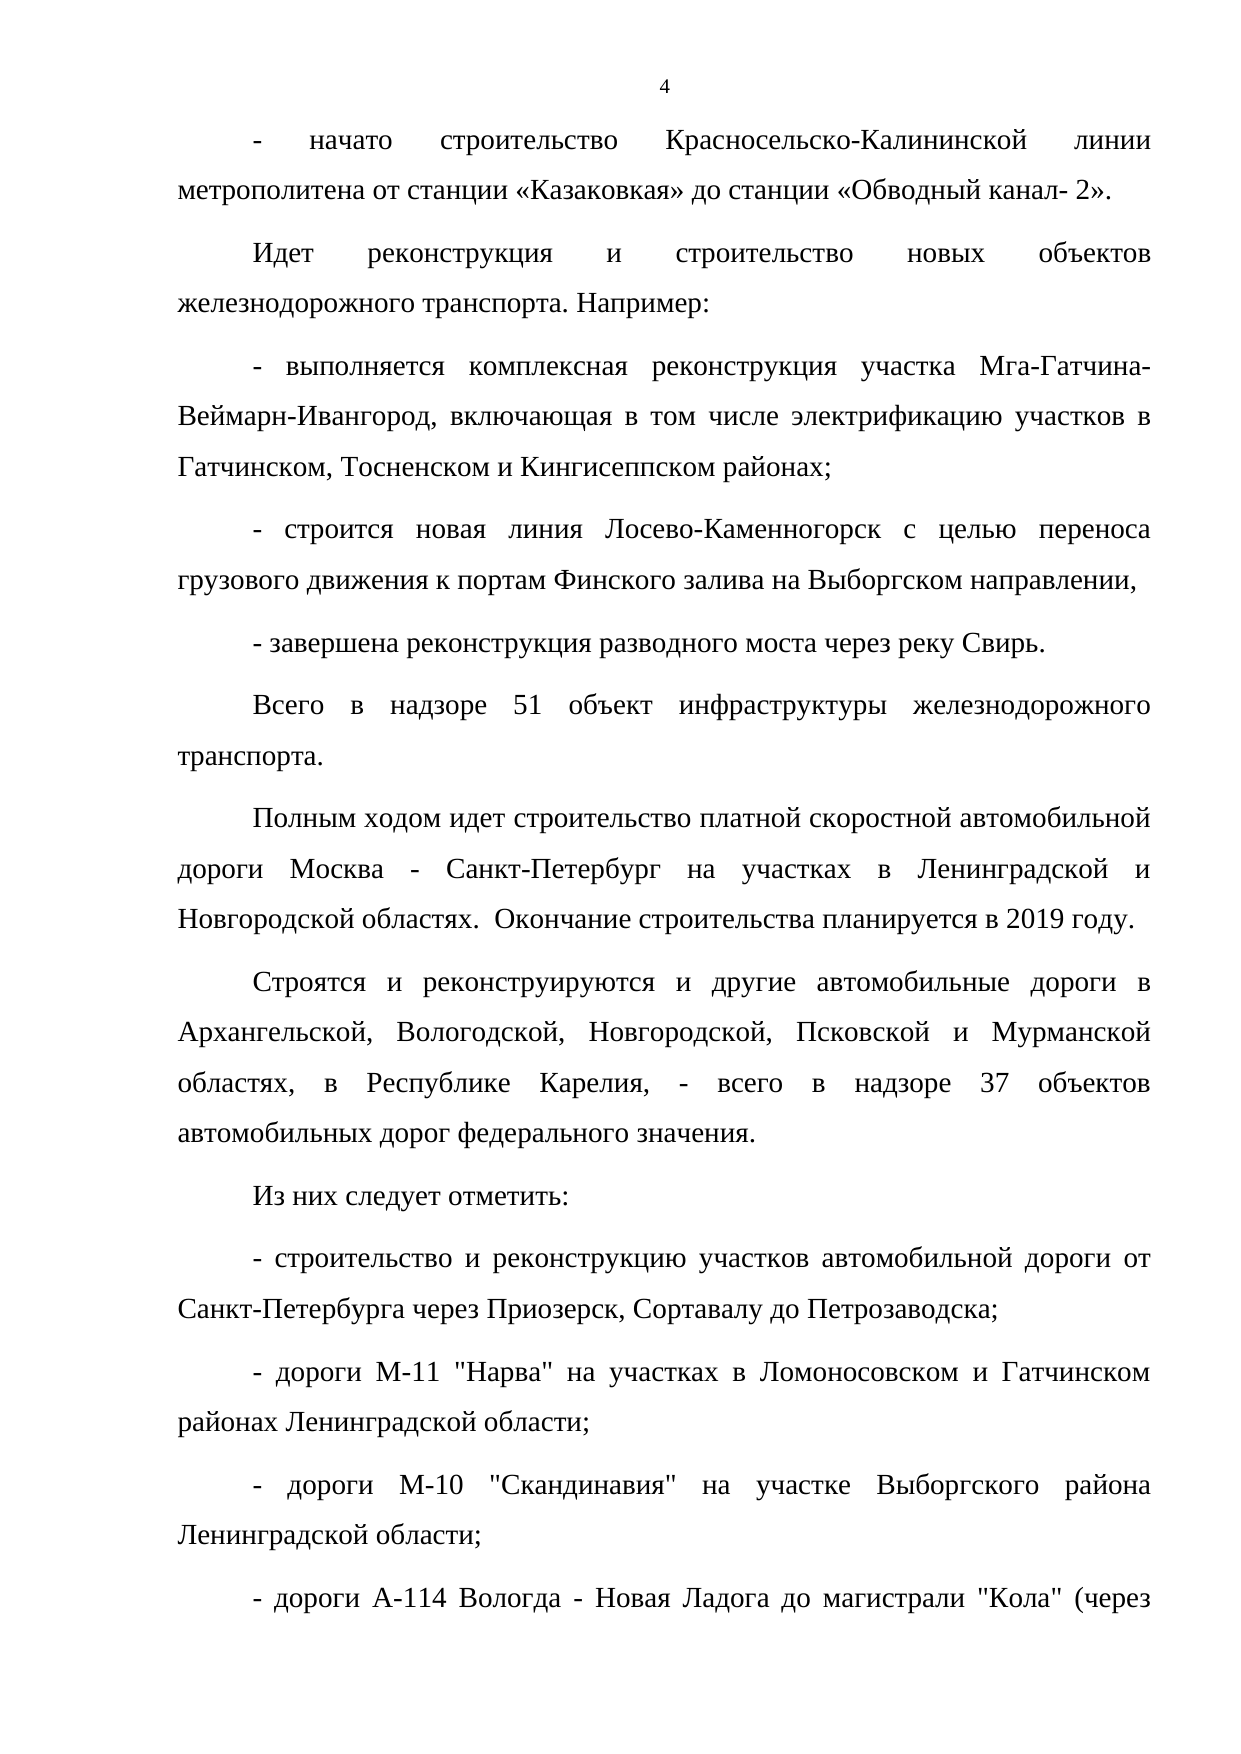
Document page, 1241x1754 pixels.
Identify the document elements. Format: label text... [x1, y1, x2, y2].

text Строятся и реконструируются и другие автомобильные дороги в Архангельской, Вологодской, Новгородской, Псковской и Мурманской областях, в Республике Карелия, - всего в надзоре 37 объектов автомобильных дорог федерального значения. [177, 964, 1152, 1148]
text - выполняется комплексная реконструкция участка Мга-Гатчина-Веймарн-Ивангород, включающая в том числе электрификацию участков в Гатчинском, Тосненском и Кингисеппском районах; [177, 348, 1152, 482]
text Всего в надзоре 51 объект инфраструктуры железнодорожного транспорта. [177, 687, 1152, 771]
text - дороги М-10 "Скандинавия" на участке Выборгского района Ленинградской области; [177, 1467, 1152, 1551]
text - завершена реконструкция разводного моста через реку Свирь. [177, 625, 1152, 658]
text Из них следует отметить: [177, 1178, 1152, 1211]
text Полным ходом идет строительство платной скоростной автомобильной дороги Москва - Санкт-Петербург на участках в Ленинградской и Новгородской областях. Окончание строительства планируется в 2019 году. [177, 801, 1152, 935]
text - начато строительство Красносельско-Калининской линии метрополитена от станции «Казаковкая» до станции «Обводный канал- 2». [177, 122, 1152, 206]
text - строится новая линия Лосево-Каменногорск с целью переноса грузового движения к портам Финского залива на Выборгском направлении, [177, 512, 1152, 595]
text - строительство и реконструкцию участков автомобильной дороги от Санкт-Петербурга через Приозерск, Сортавалу до Петрозаводска; [177, 1241, 1152, 1324]
text Идет реконструкция и строительство новых объектов железнодорожного транспорта. Например: [177, 235, 1152, 319]
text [177, 1580, 1152, 1613]
text - дороги М-11 "Нарва" на участках в Ломоносовском и Гатчинском районах Ленинградской области; [177, 1354, 1152, 1438]
